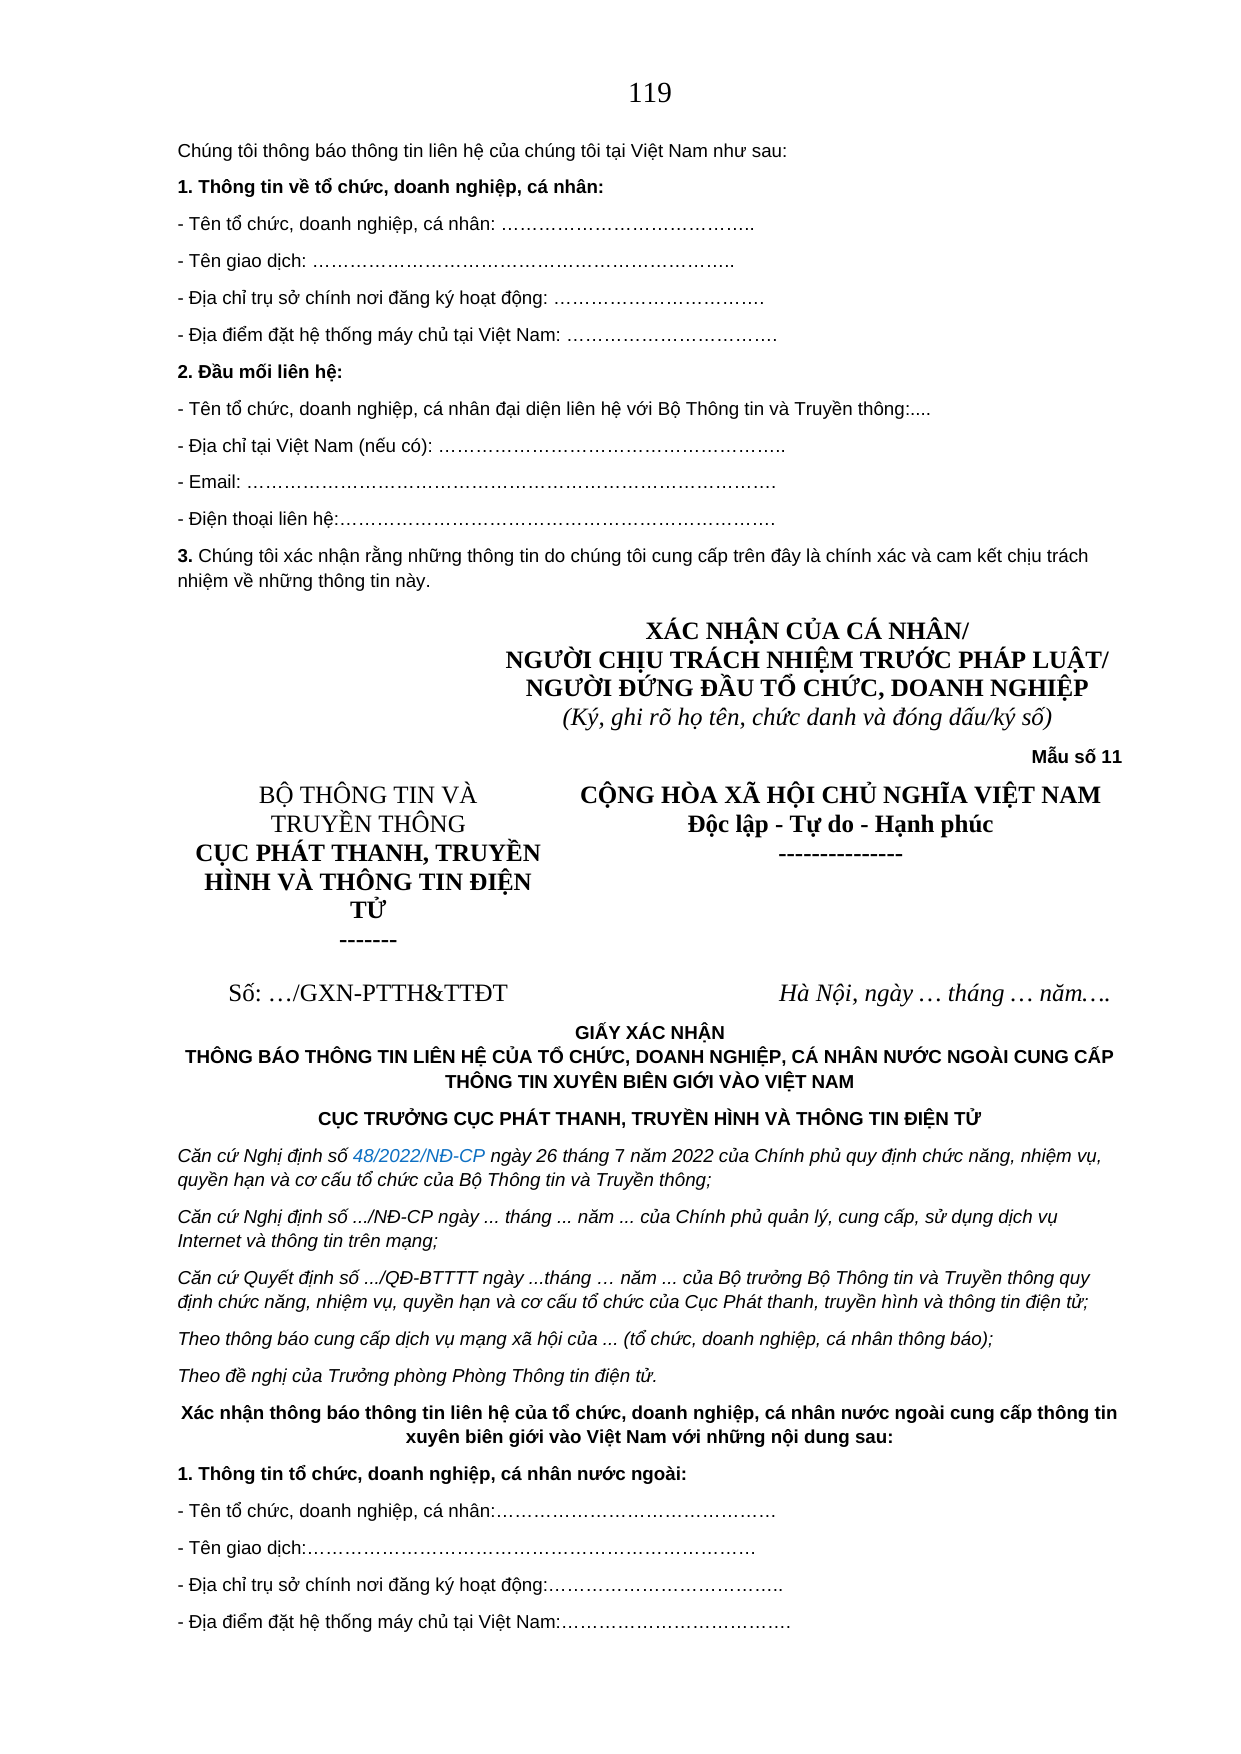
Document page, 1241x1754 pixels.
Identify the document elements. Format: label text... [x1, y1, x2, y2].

text 1. Thông tin tổ chức, doanh nghiệp, cá nhân nước ngoài: [177, 1460, 1122, 1485]
text Theo thông báo cung cấp dịch vụ mạng xã hội của ... (tổ chức, doanh nghiệp, cá nhân thông báo); [177, 1325, 1122, 1350]
text - Địa chỉ trụ sở chính nơi đăng ký hoạt động:……………………………….. [177, 1571, 1122, 1595]
text Theo đề nghị của Trưởng phòng Phòng Thông tin điện tử. [177, 1362, 1122, 1387]
text Chúng tôi thông báo thông tin liên hệ của chúng tôi tại Việt Nam như sau: [177, 137, 1122, 161]
text Căn cứ Nghị định số 48/2022/NĐ-CP ngày 26 tháng 7 năm 2022 của Chính phủ quy định chức năng, nhiệm vụ, quyền hạn và cơ cấu tổ chức của Bộ Thông tin và Truyền thông; [177, 1142, 1122, 1190]
text CỤC TRƯỞNG CỤC PHÁT THANH, TRUYỀN HÌNH VÀ THÔNG TIN ĐIỆN TỬ [177, 1105, 1122, 1129]
text - Email: …………………………………………………………………………. [177, 468, 1122, 493]
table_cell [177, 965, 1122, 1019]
text - Tên tổ chức, doanh nghiệp, cá nhân:……………………………………… [177, 1497, 1122, 1522]
text THÔNG BÁO THÔNG TIN LIÊN HỆ CỦA TỔ CHỨC, DOANH NGHIỆP, CÁ NHÂN NƯỚC NGOÀI CUNG CẤP THÔNG TIN XUYÊN BIÊN GIỚI VÀO VIỆT NAM [177, 1043, 1122, 1092]
text - Địa điểm đặt hệ thống máy chủ tại Việt Nam:………………………………. [177, 1608, 1122, 1632]
text - Tên giao dịch:……………………………………………………………… [177, 1534, 1122, 1558]
text Mẫu số 11 [177, 743, 1122, 768]
text 2. Đầu mối liên hệ: [177, 358, 1122, 382]
text 3. Chúng tôi xác nhận rằng những thông tin do chúng tôi cung cấp trên đây là chính xác và cam kết chịu trách nhiệm về những thông tin này. [177, 542, 1122, 591]
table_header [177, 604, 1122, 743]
text Căn cứ Nghị định số .../NĐ-CP ngày ... tháng ... năm ... của Chính phủ quản lý, cung cấp, sử dụng dịch vụ Internet và thông tin trên mạng; [177, 1203, 1122, 1252]
text - Địa chỉ trụ sở chính nơi đăng ký hoạt động: ……………………………. [177, 284, 1122, 308]
text 1. Thông tin về tổ chức, doanh nghiệp, cá nhân: [177, 173, 1122, 198]
text - Tên tổ chức, doanh nghiệp, cá nhân: ………………………………….. [177, 210, 1122, 235]
text Xác nhận thông báo thông tin liên hệ của tổ chức, doanh nghiệp, cá nhân nước ngoài cung cấp thông tin xuyên biên giới vào Việt Nam với những nội dung sau: [177, 1399, 1122, 1448]
text - Địa điểm đặt hệ thống máy chủ tại Việt Nam: ……………………………. [177, 321, 1122, 345]
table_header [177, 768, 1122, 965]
text GIẤY XÁC NHẬN [177, 1019, 1122, 1043]
text - Điện thoại liên hệ:……………………………………………………………. [177, 505, 1122, 530]
text - Tên tổ chức, doanh nghiệp, cá nhân đại diện liên hệ với Bộ Thông tin và Truyền thông:.... [177, 395, 1122, 419]
text - Tên giao dịch: ………………………………………………………….. [177, 247, 1122, 272]
text - Địa chỉ tại Việt Nam (nếu có): ……………………………………………….. [177, 432, 1122, 456]
text Căn cứ Quyết định số .../QĐ-BTTTT ngày ...tháng … năm ... của Bộ trưởng Bộ Thông tin và Truyền thông quy định chức năng, nhiệm vụ, quyền hạn và cơ cấu tổ chức của Cục Phát thanh, truyền hình và thông tin điện tử; [177, 1264, 1122, 1313]
